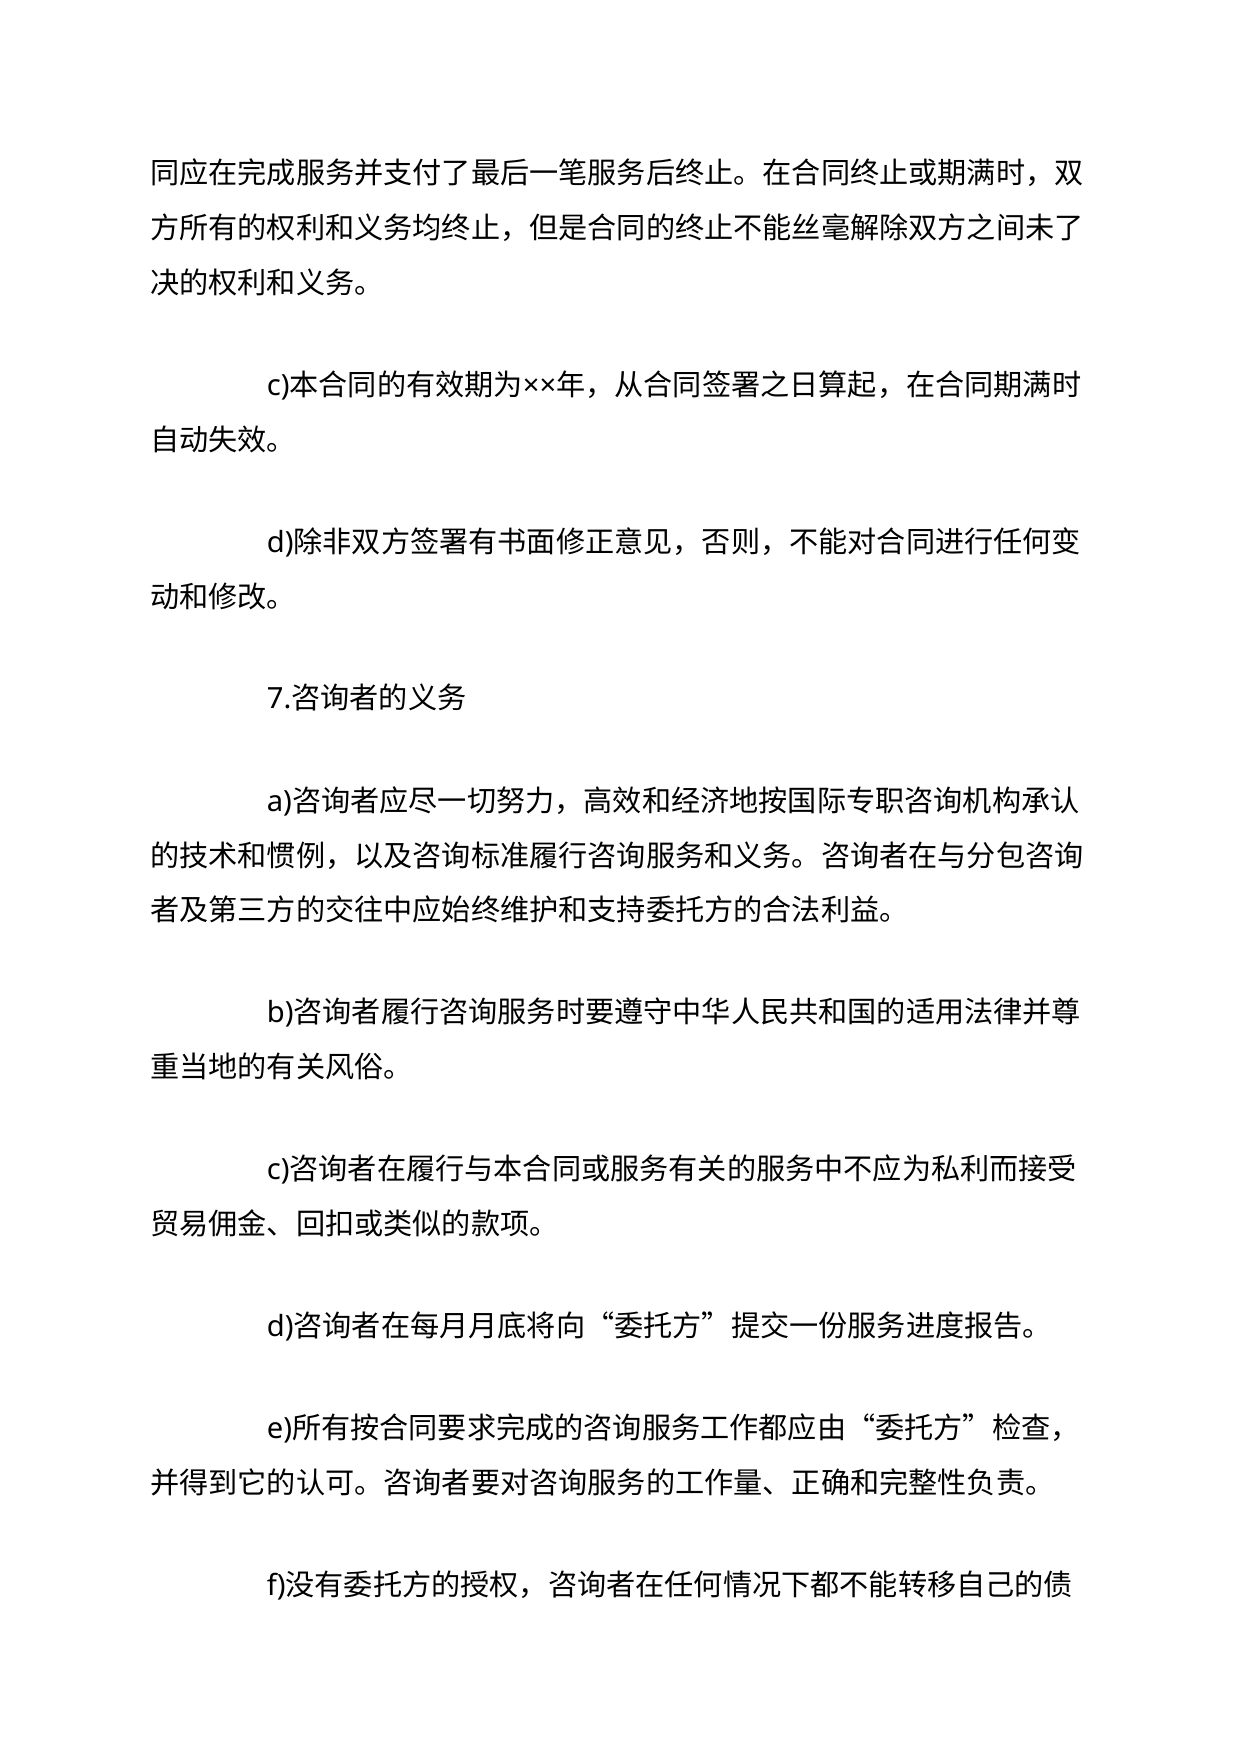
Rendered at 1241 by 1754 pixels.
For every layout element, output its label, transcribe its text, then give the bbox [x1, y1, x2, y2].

text a)咨询者应尽一切努力，高效和经济地按国际专职咨询机构承认的技术和惯例，以及咨询标准履行咨询服务和义务。咨询者在与分包咨询者及第三方的交往中应始终维护和支持委托方的合法利益。 [150, 777, 1090, 929]
text e)所有按合同要求完成的咨询服务工作都应由“委托方”检查，并得到它的认可。咨询者要对咨询服务的工作量、正确和完整性负责。 [150, 1404, 1090, 1502]
text b)咨询者履行咨询服务时要遵守中华人民共和国的适用法律并尊重当地的有关风俗。 [150, 989, 1090, 1086]
text c)本合同的有效期为××年，从合同签署之日算起，在合同期满时自动失效。 [150, 362, 1090, 459]
text 7.咨询者的义务 [150, 675, 1090, 717]
text c)咨询者在履行与本合同或服务有关的服务中不应为私利而接受贸易佣金、回扣或类似的款项。 [150, 1146, 1090, 1243]
text d)咨询者在每月月底将向“委托方”提交一份服务进度报告。 [150, 1302, 1090, 1345]
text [150, 150, 1090, 302]
text d)除非双方签署有书面修正意见，否则，不能对合同进行任何变动和修改。 [150, 518, 1090, 616]
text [150, 1561, 1090, 1603]
